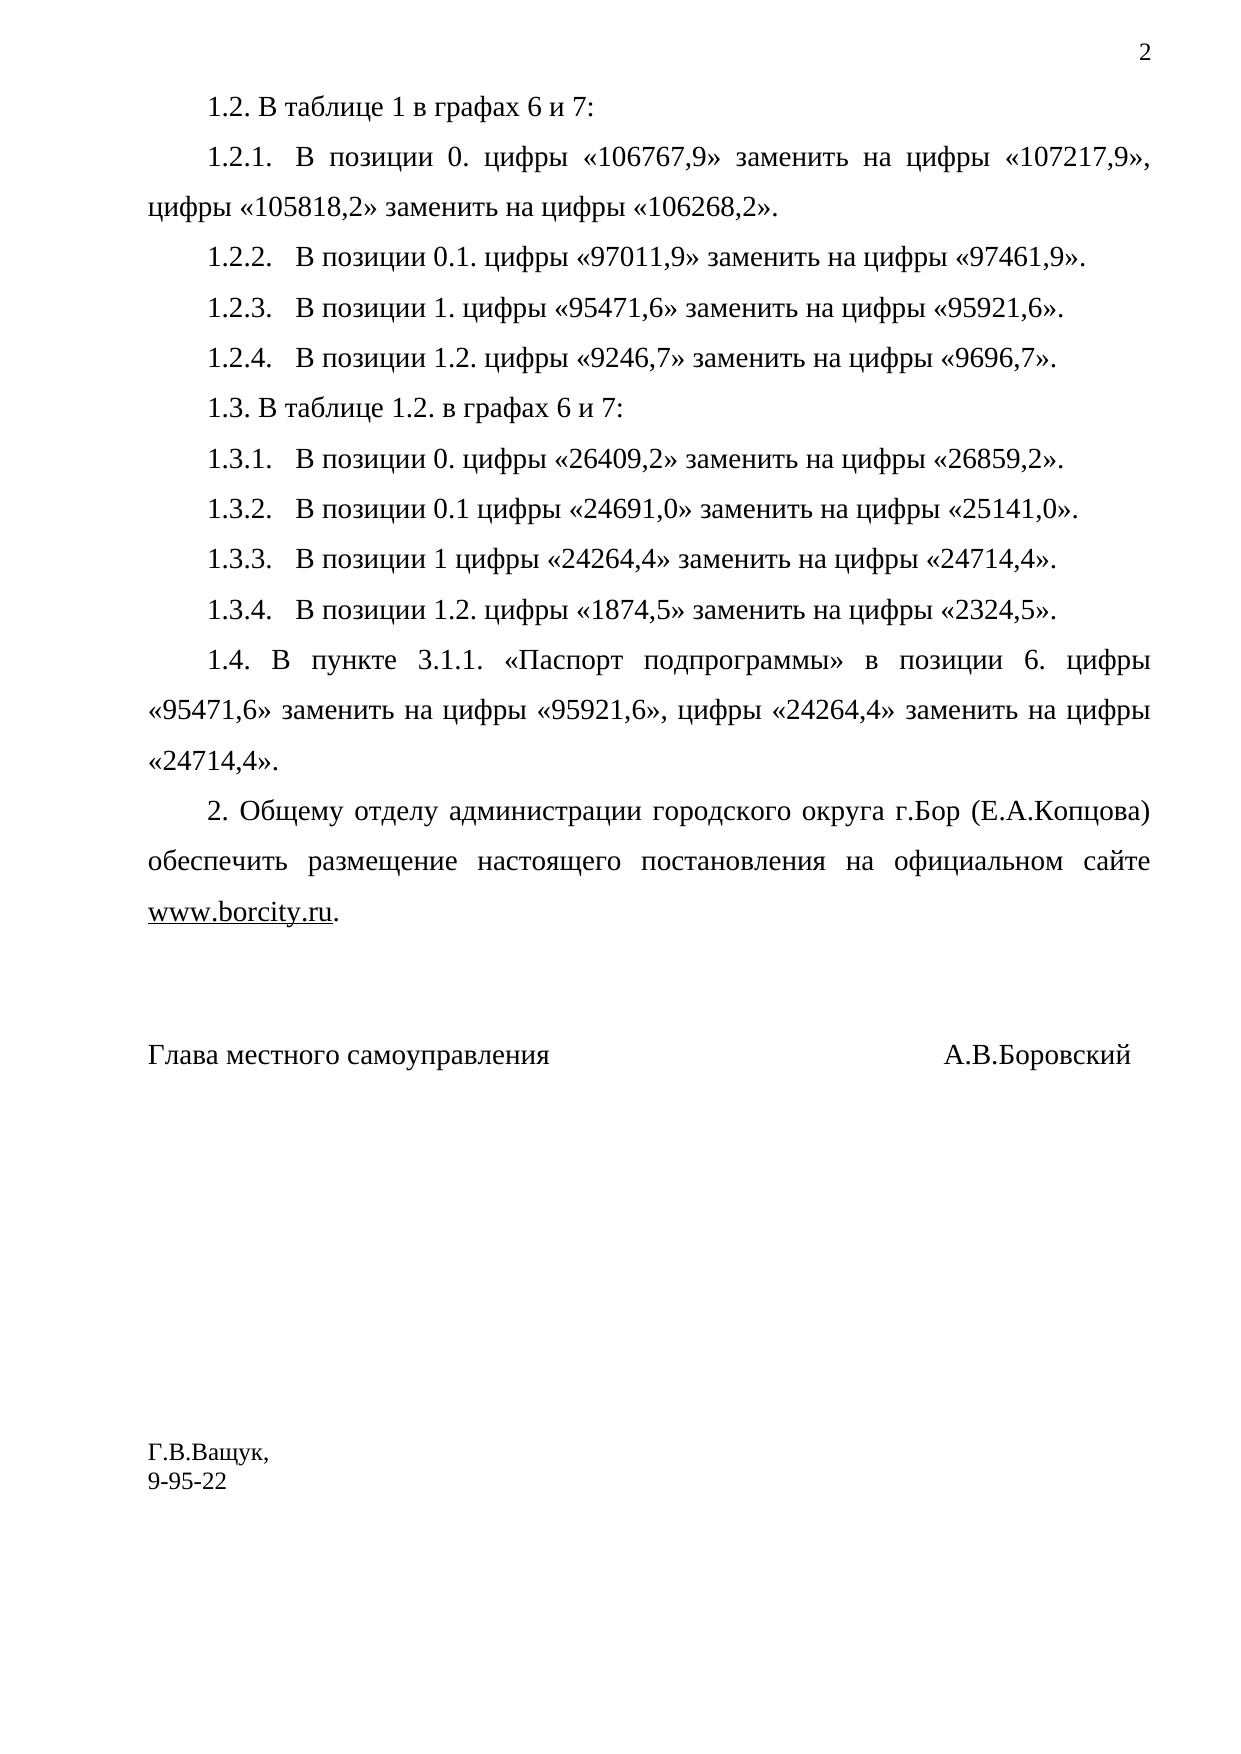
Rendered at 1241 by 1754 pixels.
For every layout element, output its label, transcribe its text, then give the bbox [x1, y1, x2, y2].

text 1.2. В таблице 1 в графах 6 и 7: [148, 89, 1152, 122]
text 9-95-22 [148, 1466, 1152, 1495]
text 2. Общему отделу администрации городского округа г.Бор (Е.А.Копцова) обеспечить размещение настоящего постановления на официальном сайте www.borcity.ru. [148, 793, 1152, 927]
text 1.4. В пункте 3.1.1. «Паспорт подпрограммы» в позиции 6. цифры «95471,6» заменить на цифры «95921,6», цифры «24264,4» заменить на цифры «24714,4». [148, 642, 1152, 776]
list В позиции 0.1. цифры «97011,9» заменить на цифры «97461,9». [148, 239, 1152, 273]
list В позиции 0. цифры «106767,9» заменить на цифры «107217,9», цифры «105818,2» заменить на цифры «106268,2». [148, 139, 1152, 223]
text 1.3. В таблице 1.2. в графах 6 и 7: [148, 391, 1152, 424]
list В позиции 1. цифры «95471,6» заменить на цифры «95921,6». [148, 290, 1152, 323]
list В позиции 1 цифры «24264,4» заменить на цифры «24714,4». [148, 541, 1152, 575]
list В позиции 0. цифры «26409,2» заменить на цифры «26859,2». [148, 441, 1152, 474]
text Г.В.Ващук, [148, 1437, 1152, 1466]
list В позиции 1.2. цифры «9246,7» заменить на цифры «9696,7». [148, 340, 1152, 374]
text Глава местного самоуправления А.В.Боровский [148, 1037, 1152, 1071]
list В позиции 1.2. цифры «1874,5» заменить на цифры «2324,5». [148, 592, 1152, 625]
list В позиции 0.1 цифры «24691,0» заменить на цифры «25141,0». [148, 491, 1152, 525]
